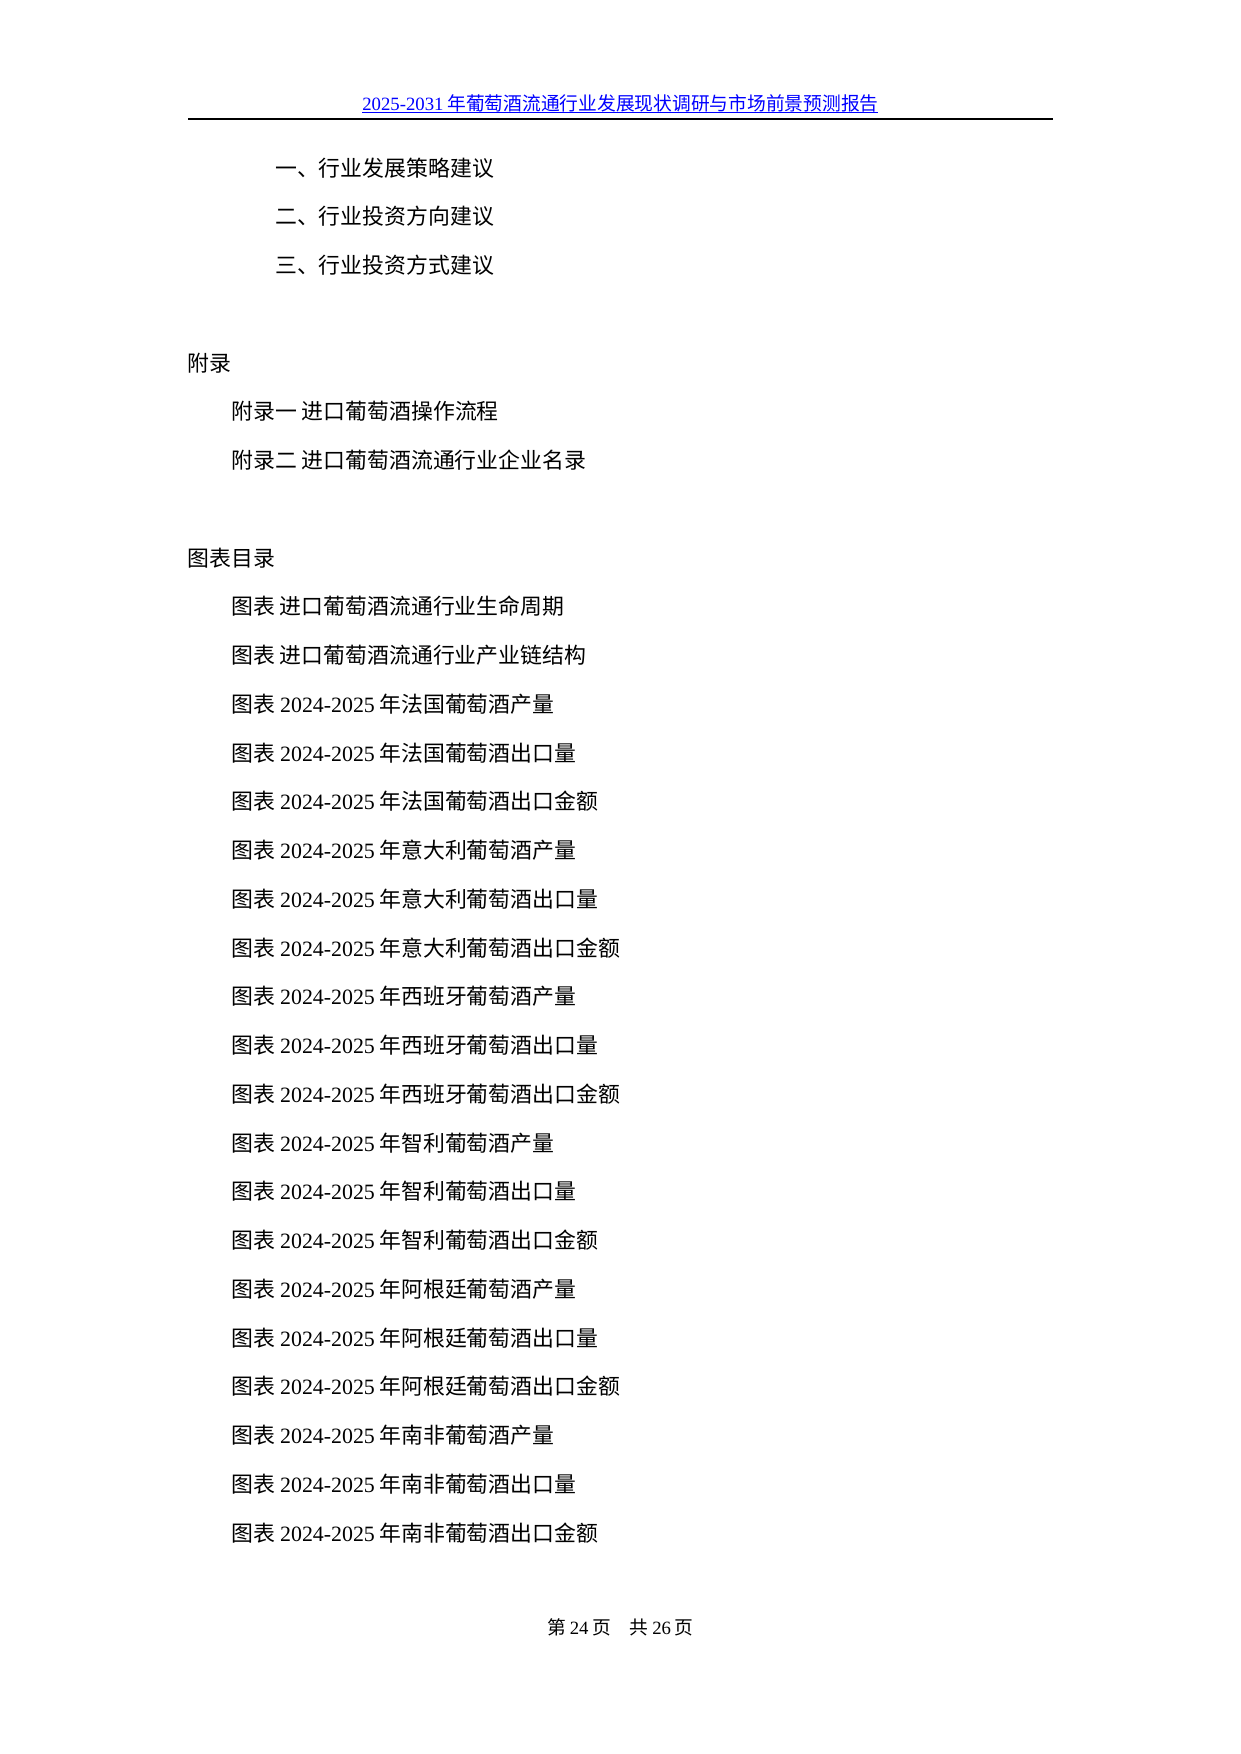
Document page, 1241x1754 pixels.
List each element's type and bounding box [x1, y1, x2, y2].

text [187, 150, 1053, 1548]
